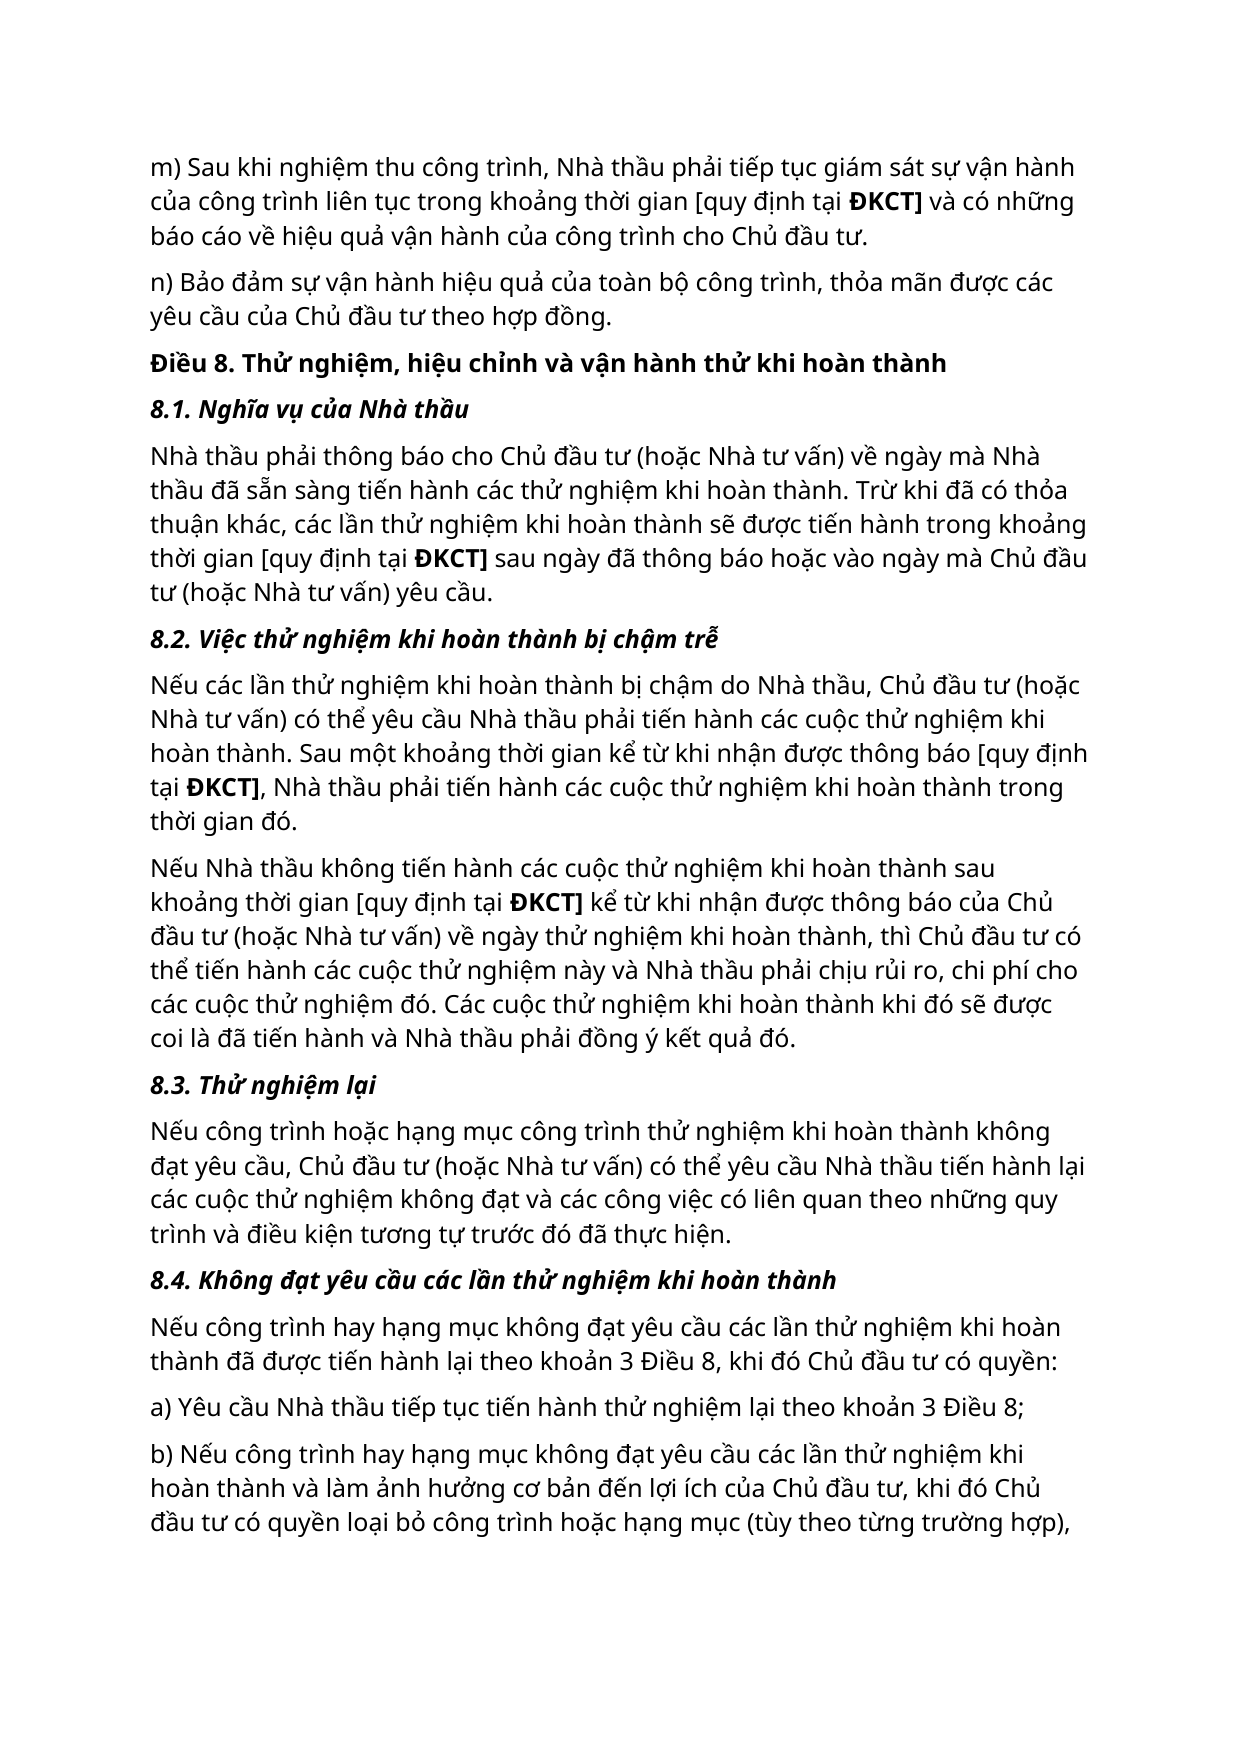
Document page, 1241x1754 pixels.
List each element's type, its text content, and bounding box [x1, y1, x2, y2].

text a) Yêu cầu Nhà thầu tiếp tục tiến hành thử nghiệm lại theo khoản 3 Điều 8; [150, 1390, 1090, 1424]
text 8.4. Không đạt yêu cầu các lần thử nghiệm khi hoàn thành [150, 1263, 1090, 1297]
text m) Sau khi nghiệm thu công trình, Nhà thầu phải tiếp tục giám sát sự vận hành của công trình liên tục trong khoảng thời gian [quy định tại ĐKCT] và có những báo cáo về hiệu quả vận hành của công trình cho Chủ đầu tư. [150, 150, 1090, 252]
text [150, 1437, 1090, 1539]
text 8.3. Thử nghiệm lại [150, 1067, 1090, 1102]
text Điều 8. Thử nghiệm, hiệu chỉnh và vận hành thử khi hoàn thành [150, 345, 1090, 379]
text n) Bảo đảm sự vận hành hiệu quả của toàn bộ công trình, thỏa mãn được các yêu cầu của Chủ đầu tư theo hợp đồng. [150, 265, 1090, 333]
text 8.1. Nghĩa vụ của Nhà thầu [150, 392, 1090, 426]
text 8.2. Việc thử nghiệm khi hoàn thành bị chậm trễ [150, 621, 1090, 655]
text Nếu Nhà thầu không tiến hành các cuộc thử nghiệm khi hoàn thành sau khoảng thời gian [quy định tại ĐKCT] kể từ khi nhận được thông báo của Chủ đầu tư (hoặc Nhà tư vấn) về ngày thử nghiệm khi hoàn thành, thì Chủ đầu tư có thể tiến hành các cuộc thử nghiệm này và Nhà thầu phải chịu rủi ro, chi phí cho các cuộc thử nghiệm đó. Các cuộc thử nghiệm khi hoàn thành khi đó sẽ được coi là đã tiến hành và Nhà thầu phải đồng ý kết quả đó. [150, 851, 1090, 1055]
text Nếu các lần thử nghiệm khi hoàn thành bị chậm do Nhà thầu, Chủ đầu tư (hoặc Nhà tư vấn) có thể yêu cầu Nhà thầu phải tiến hành các cuộc thử nghiệm khi hoàn thành. Sau một khoảng thời gian kể từ khi nhận được thông báo [quy định tại ĐKCT], Nhà thầu phải tiến hành các cuộc thử nghiệm khi hoàn thành trong thời gian đó. [150, 668, 1090, 838]
text Nếu công trình hay hạng mục không đạt yêu cầu các lần thử nghiệm khi hoàn thành đã được tiến hành lại theo khoản 3 Điều 8, khi đó Chủ đầu tư có quyền: [150, 1309, 1090, 1377]
text Nhà thầu phải thông báo cho Chủ đầu tư (hoặc Nhà tư vấn) về ngày mà Nhà thầu đã sẵn sàng tiến hành các thử nghiệm khi hoàn thành. Trừ khi đã có thỏa thuận khác, các lần thử nghiệm khi hoàn thành sẽ được tiến hành trong khoảng thời gian [quy định tại ĐKCT] sau ngày đã thông báo hoặc vào ngày mà Chủ đầu tư (hoặc Nhà tư vấn) yêu cầu. [150, 438, 1090, 609]
text Nếu công trình hoặc hạng mục công trình thử nghiệm khi hoàn thành không đạt yêu cầu, Chủ đầu tư (hoặc Nhà tư vấn) có thể yêu cầu Nhà thầu tiến hành lại các cuộc thử nghiệm không đạt và các công việc có liên quan theo những quy trình và điều kiện tương tự trước đó đã thực hiện. [150, 1114, 1090, 1250]
